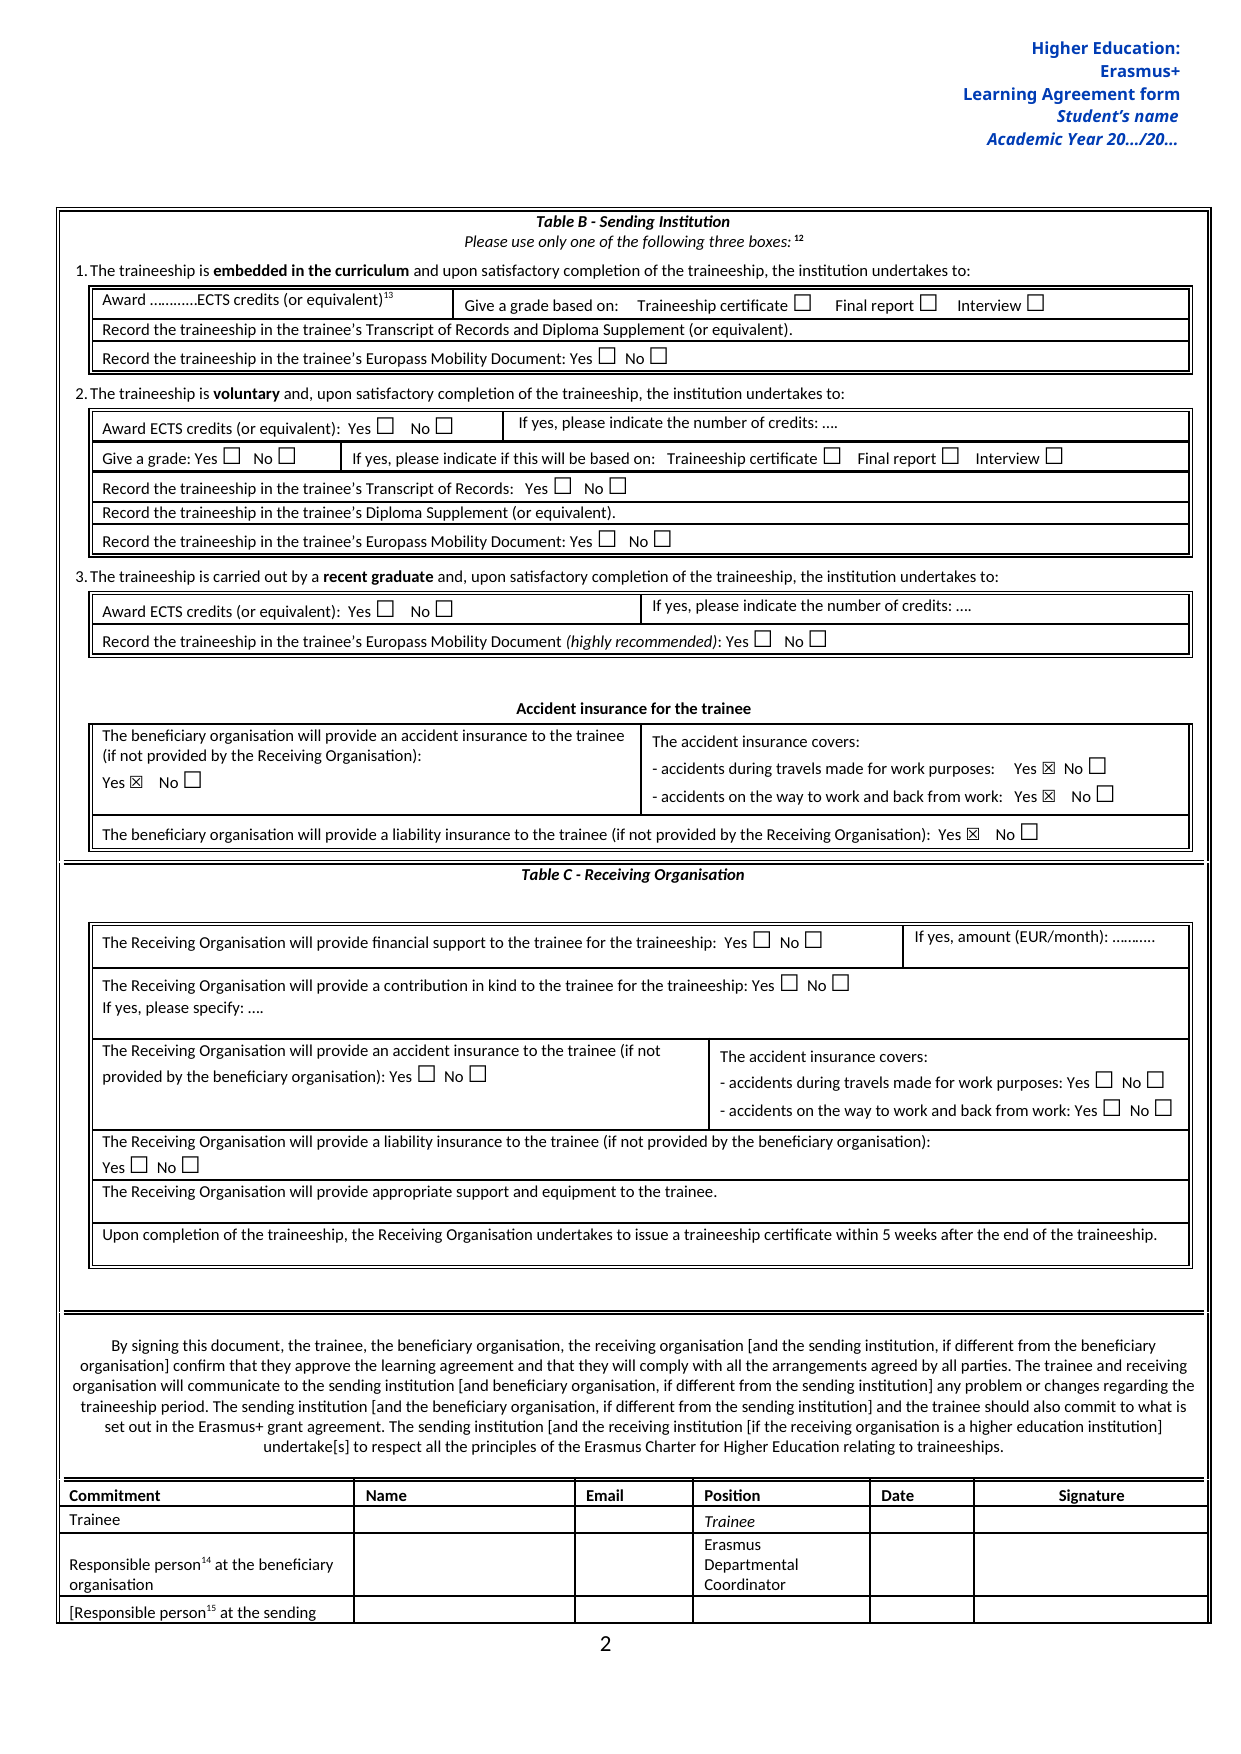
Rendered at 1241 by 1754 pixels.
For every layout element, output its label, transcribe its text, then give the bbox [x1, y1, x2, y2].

table_cell [975, 1507, 1207, 1532]
table_cell [576, 1597, 692, 1622]
table_cell [871, 1534, 973, 1595]
table_cell Date [871, 1482, 973, 1505]
table_cell [871, 1507, 973, 1532]
table_cell Trainee [694, 1507, 869, 1532]
table_cell [355, 1507, 574, 1532]
table_cell [576, 1534, 692, 1595]
table_header Table B - Sending Institution Please use only one of the following three boxes: The traineeship is embedded in the curriculum and upon satisfactory completion of the traineeship, the institution undertakes to: The traineeship is voluntary and, upon satisfactory completion of the traineeship, the institution undertakes to: The traineeship is carried out by a recent graduate and, upon satisfactory completion of the traineeship, the institution undertakes to: Accident insurance for the trainee [60, 212, 1207, 860]
table_cell [694, 1597, 869, 1622]
table_cell [871, 1597, 973, 1622]
table_cell Signature [975, 1477, 1209, 1505]
table_cell Trainee [60, 1507, 353, 1532]
table_cell Email [576, 1482, 692, 1505]
table_cell Name [355, 1482, 574, 1505]
table_cell Commitment [58, 1477, 353, 1505]
table_cell [975, 1534, 1207, 1595]
table_cell Erasmus Departmental Coordinator [694, 1534, 869, 1595]
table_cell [60, 1597, 353, 1622]
table_cell By signing this document, the trainee, the beneficiary organisation, the receiving organisation [and the sending institution, if different from the beneficiary organisation] confirm that they approve the learning agreement and that they will comply with all the arrangements agreed by all parties. The trainee and receiving organisation will communicate to the sending institution [and beneficiary organisation, if different from the sending institution] any problem or changes regarding the traineeship period. The sending institution [and the beneficiary organisation, if different from the sending institution] and the trainee should also commit to what is set out in the Erasmus+ grant agreement. The sending institution [and the receiving institution [if the receiving organisation is a higher education institution] undertake[s] to respect all the principles of the Erasmus Charter for Higher Education relating to traineeships. [58, 1310, 1209, 1477]
table_cell [576, 1507, 692, 1532]
table_cell [975, 1597, 1207, 1622]
table_cell Position [694, 1482, 869, 1505]
table_cell Responsible person at the beneficiary organisation [60, 1534, 353, 1595]
table_cell Table C - Receiving Organisation [58, 860, 1209, 1310]
table_cell [355, 1597, 574, 1622]
table_cell [355, 1534, 574, 1595]
